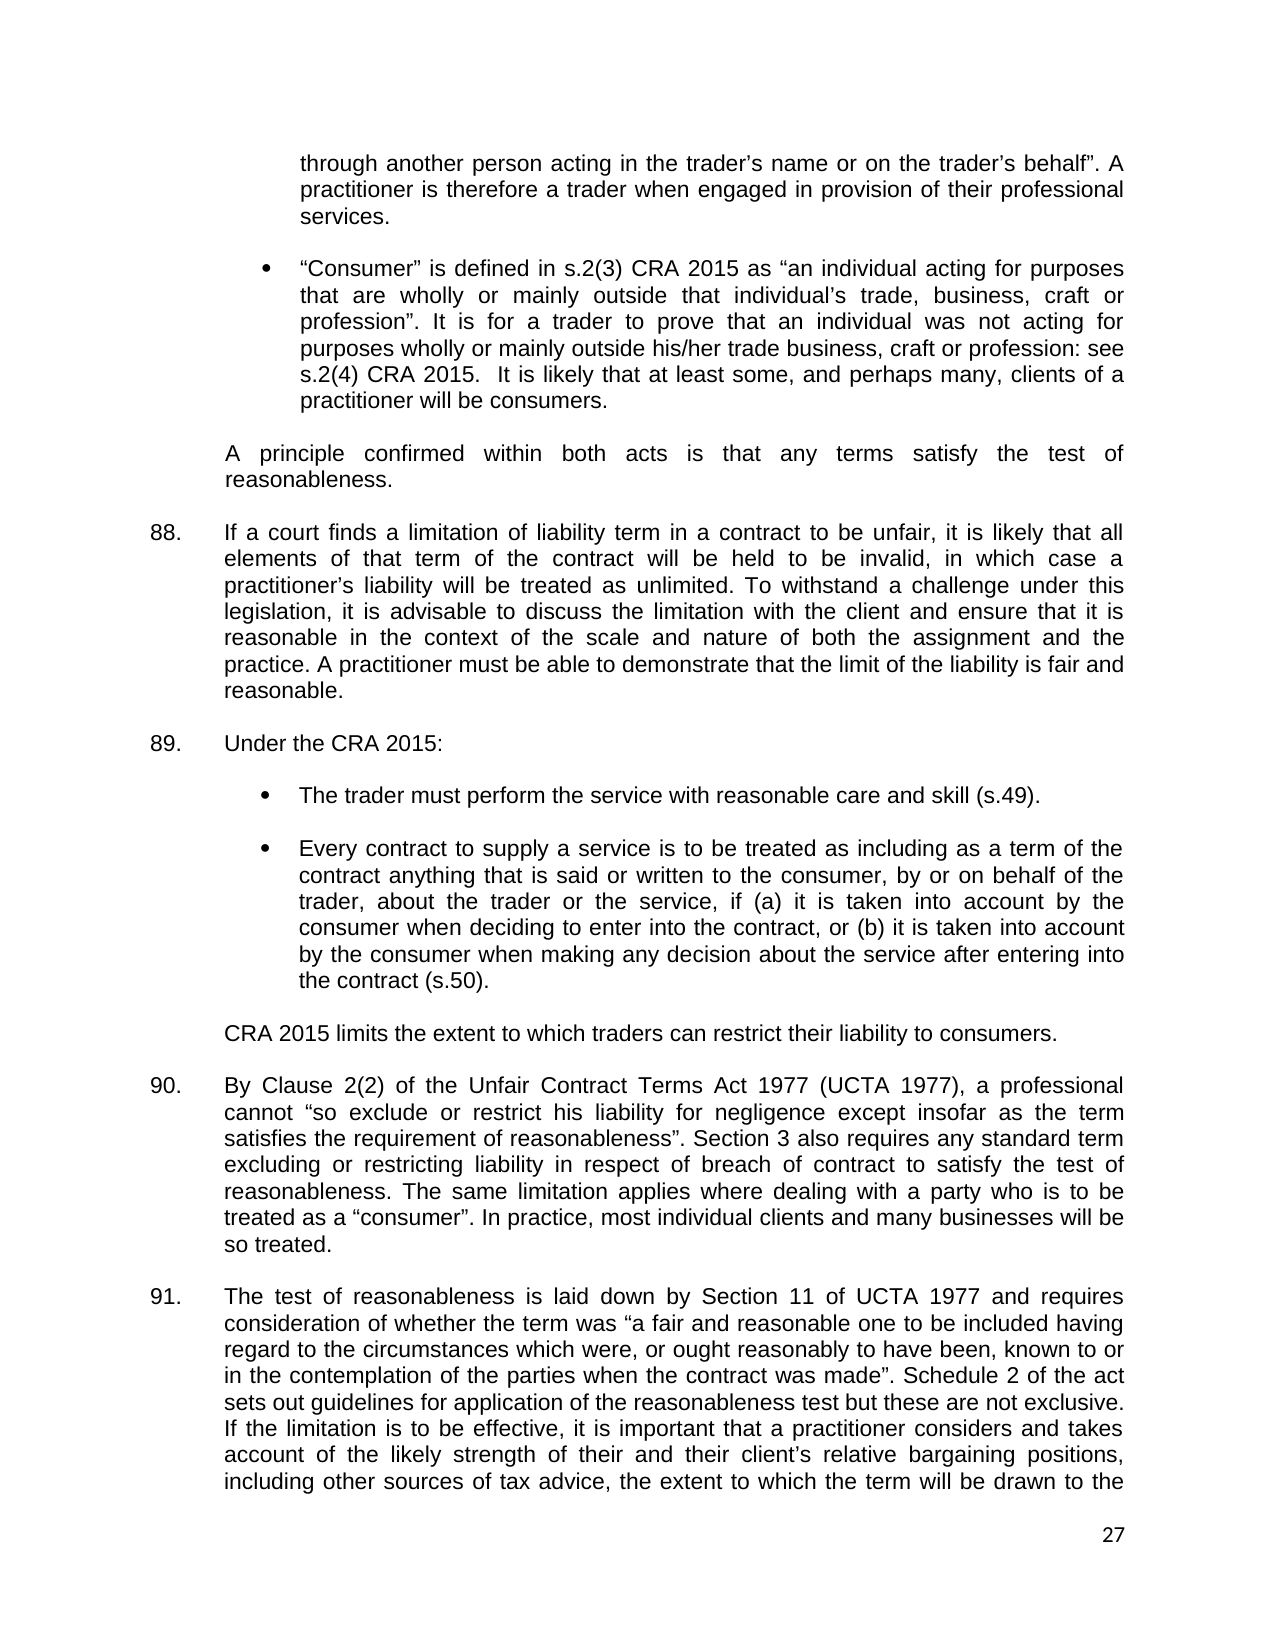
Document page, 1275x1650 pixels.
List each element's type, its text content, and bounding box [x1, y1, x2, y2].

text 89. Under the CRA 2015: [150, 730, 1125, 756]
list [262, 150, 1125, 229]
list Every contract to supply a service is to be treated as including as a term of the contract anything that is said or written to the consumer, by or on behalf of the trader, about the trader or the service, if (a) it is taken into account by the consumer when deciding to enter into the contract, or (b) it is taken into account by the consumer when making any decision about the service after entering into the contract (s.50). [261, 835, 1125, 993]
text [150, 1283, 1125, 1494]
text CRA 2015 limits the extent to which traders can restrict their liability to consumers. [150, 1020, 1125, 1046]
list The trader must perform the service with reasonable care and skill (s.49). [261, 782, 1125, 809]
text 90. By Clause 2(2) of the Unfair Contract Terms Act 1977 (UCTA 1977), a professional cannot “so exclude or restrict his liability for negligence except insofar as the term satisfies the requirement of reasonableness”. Section 3 also requires any standard term excluding or restricting liability in respect of breach of contract to satisfy the test of reasonableness. The same limitation applies where dealing with a party who is to be treated as a “consumer”. In practice, most individual clients and many businesses will be so treated. [150, 1072, 1125, 1257]
text 88. If a court finds a limitation of liability term in a contract to be unfair, it is likely that all elements of that term of the contract will be held to be invalid, in which case a practitioner’s liability will be treated as unlimited. To withstand a challenge under this legislation, it is advisable to discuss the limitation with the client and ensure that it is reasonable in the context of the scale and nature of both the assignment and the practice. A practitioner must be able to demonstrate that the limit of the liability is fair and reasonable. [150, 519, 1125, 703]
text A principle confirmed within both acts is that any terms satisfy the test of reasonableness. [150, 440, 1125, 493]
list “Consumer” is defined in s.2(3) CRA 2015 as “an individual acting for purposes that are wholly or mainly outside that individual’s trade, business, craft or profession”. It is for a trader to prove that an individual was not acting for purposes wholly or mainly outside his/her trade business, craft or profession: see s.2(4) CRA 2015. It is likely that at least some, and perhaps many, clients of a practitioner will be consumers. [262, 255, 1125, 413]
